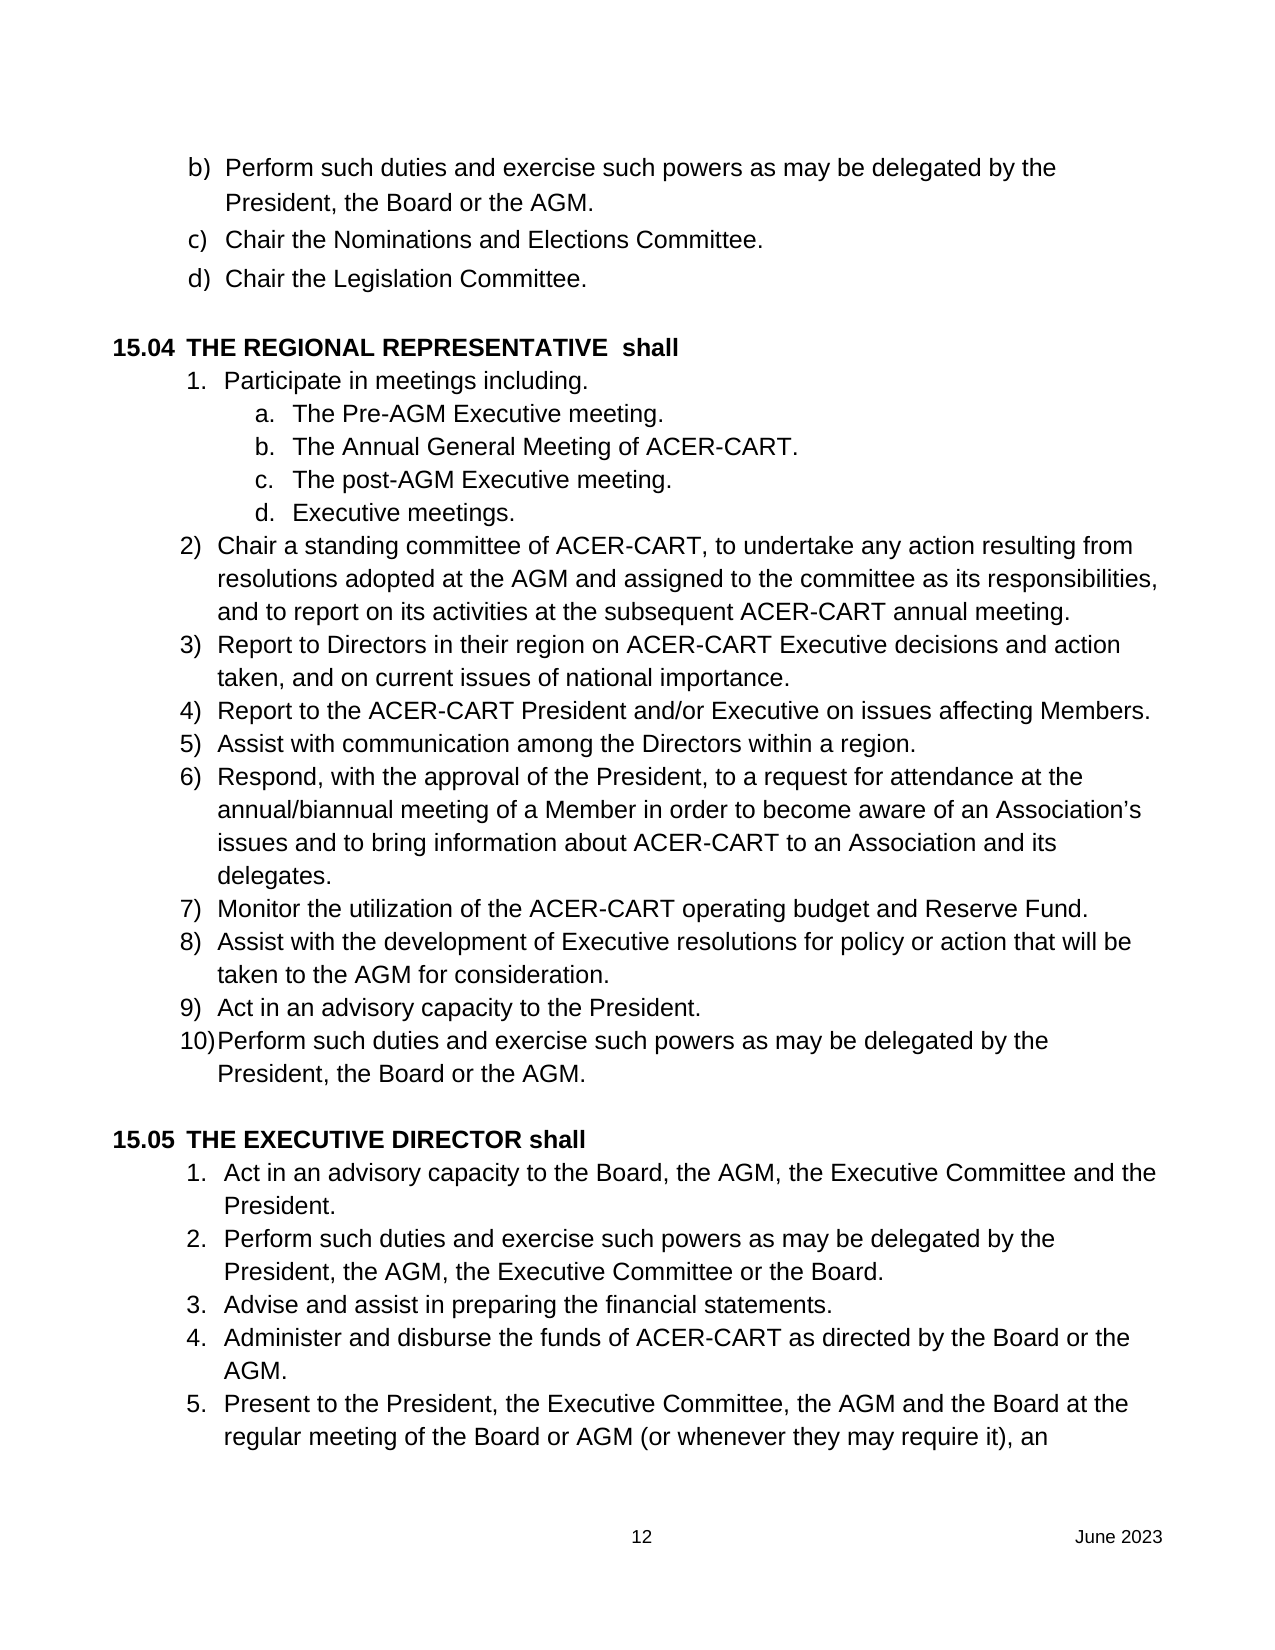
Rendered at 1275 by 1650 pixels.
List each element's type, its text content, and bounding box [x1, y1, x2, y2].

list Respond, with the approval of the President, to a request for attendance at the annual/biannual meeting of a Member in order to become aware of an Association’s issues and to bring information about ACER-CART to an Association and its delegates. [179, 762, 1162, 890]
list Report to Directors in their region on ACER-CART Executive decisions and action taken, and on current issues of national importance. [179, 630, 1162, 692]
text 15.05 THE EXECUTIVE DIRECTOR shall [112, 1125, 1162, 1154]
list Monitor the utilization of the ACER-CART operating budget and Reserve Fund. [179, 894, 1162, 923]
list Chair the Nominations and Elections Committee. [187, 221, 1162, 255]
list Perform such duties and exercise such powers as may be delegated by the President, the AGM, the Executive Committee or the Board. [186, 1224, 1162, 1286]
list The Pre-AGM Executive meeting. [254, 399, 1162, 427]
list Advise and assist in preparing the financial statements. [186, 1290, 1162, 1319]
list Chair the Legislation Committee. [187, 261, 1162, 294]
list Assist with communication among the Directors within a region. [179, 729, 1162, 758]
list Perform such duties and exercise such powers as may be delegated by the President, the Board or the AGM. [179, 1026, 1162, 1088]
list Executive meetings. [254, 498, 1162, 527]
list Administer and disburse the funds of ACER-CART as directed by the Board or the AGM. [186, 1323, 1162, 1385]
list The Annual General Meeting of ACER-CART. [254, 432, 1162, 461]
list Participate in meetings including. [186, 366, 1162, 394]
text 15.04 THE REGIONAL REPRESENTATIVE shall [112, 333, 1162, 361]
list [186, 1389, 1162, 1451]
list The post-AGM Executive meeting. [254, 465, 1162, 493]
list Perform such duties and exercise such powers as may be delegated by the President, the Board or the AGM. [187, 150, 1162, 217]
list Assist with the development of Executive resolutions for policy or action that will be taken to the AGM for consideration. [179, 927, 1162, 989]
list Report to the ACER-CART President and/or Executive on issues affecting Members. [179, 696, 1162, 725]
list Act in an advisory capacity to the Board, the AGM, the Executive Committee and the President. [186, 1158, 1162, 1220]
list Act in an advisory capacity to the President. [179, 993, 1162, 1022]
list Chair a standing committee of ACER-CART, to undertake any action resulting from resolutions adopted at the AGM and assigned to the committee as its responsibilities, and to report on its activities at the subsequent ACER-CART annual meeting. [179, 531, 1162, 626]
